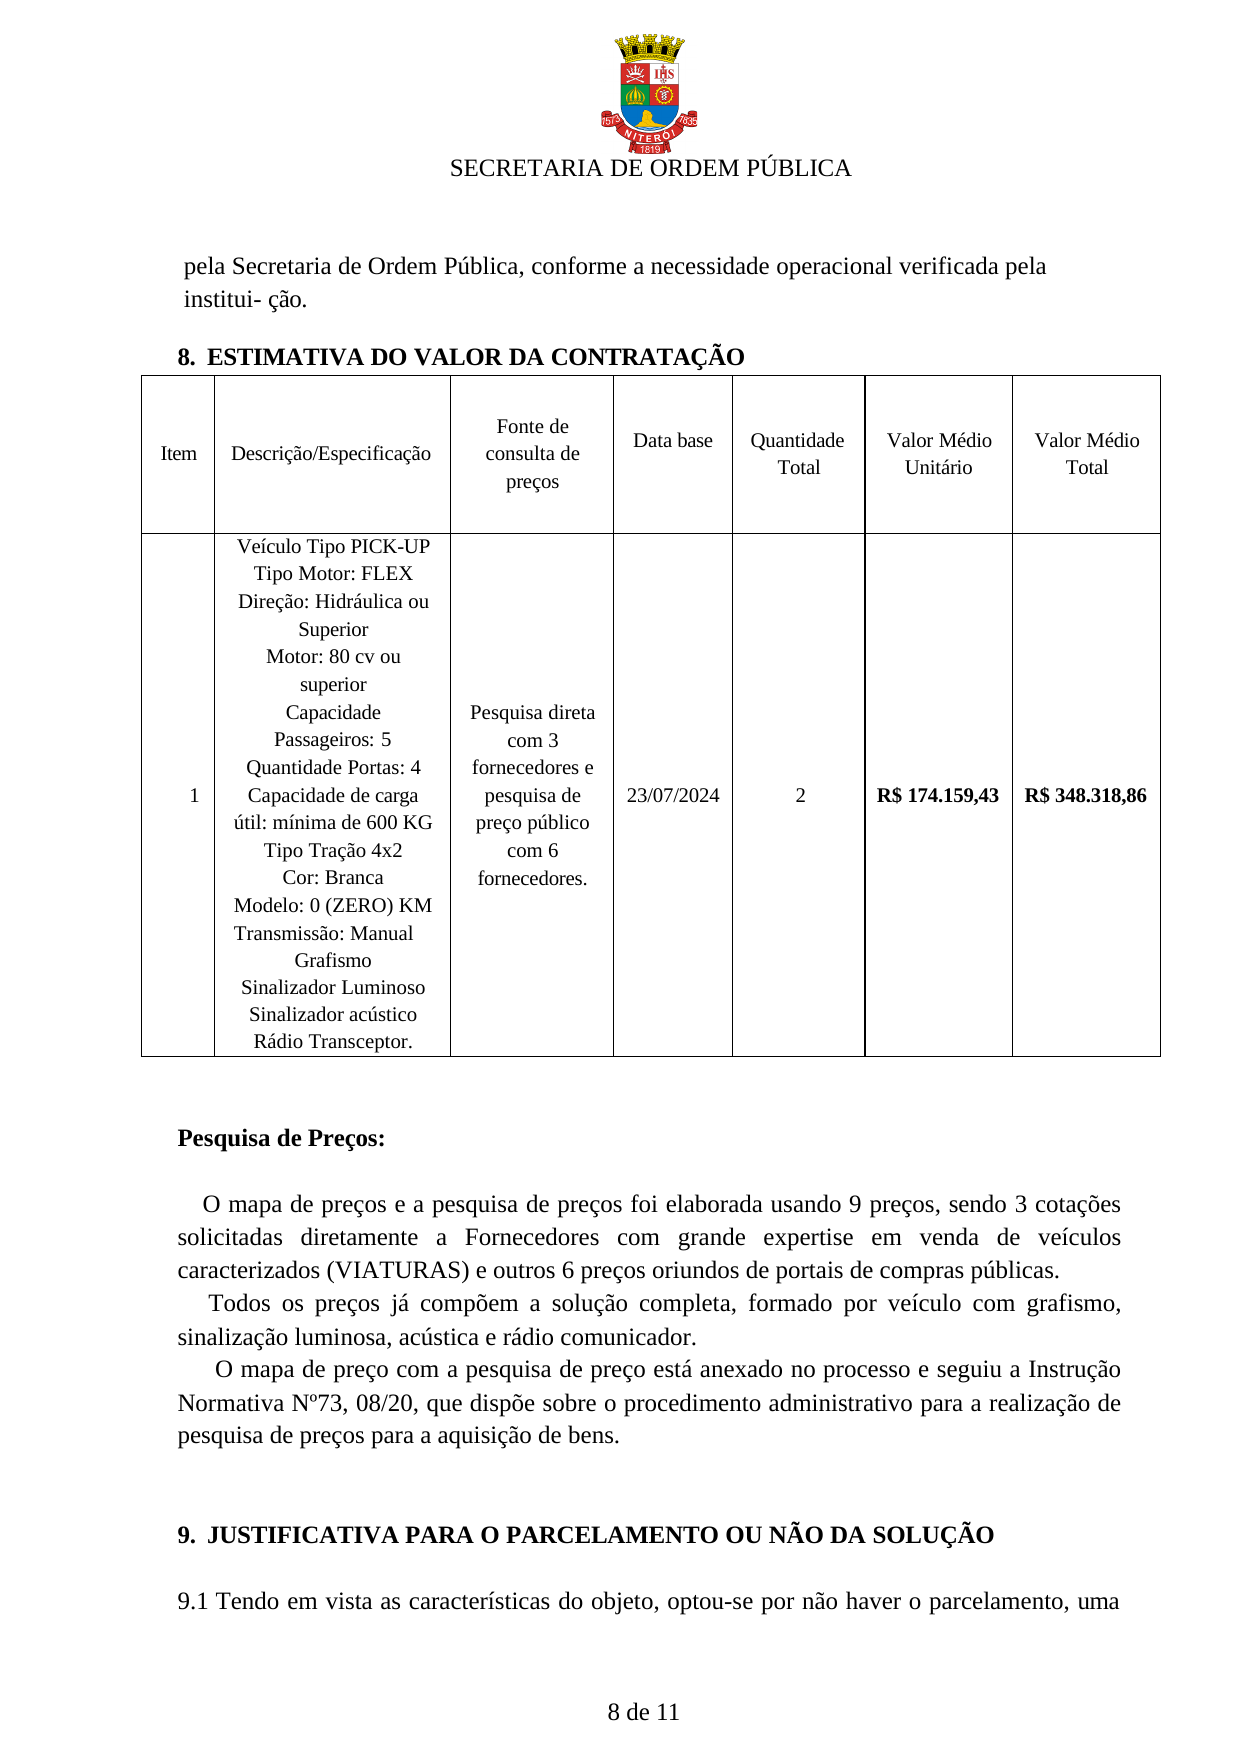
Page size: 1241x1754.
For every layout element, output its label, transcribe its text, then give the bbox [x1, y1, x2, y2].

table_header Item [142, 376, 214, 533]
table_cell R$ 174.159,43 [866, 534, 1012, 1056]
table_cell 23/07/2024 [614, 534, 732, 1056]
table_header Quantidade Total [733, 376, 864, 533]
table_cell Veículo Tipo PICK-UP Tipo Motor: FLEX Direção: Hidráulica ou Superior Motor: 80 cv ou superior Capacidade Passageiros: 5 Quantidade Portas: 4 Capacidade de carga útil: mínima de 600 KG Tipo Tração 4x2 Cor: Branca Modelo: 0 (ZERO) KM Transmissão: Manual Grafismo Sinalizador Luminoso Sinalizador acústico Rádio Transceptor. [215, 534, 450, 1056]
subtitle Pesquisa de Preços: [177, 1123, 1203, 1152]
text O mapa de preços e a pesquisa de preços foi elaborada usando 9 preços, sendo 3 cotações solicitadas diretamente a Fornecedores com grande expertise em venda de veículos caracterizados (VIATURAS) e outros 6 preços oriundos de portais de compras públicas. [177, 1189, 1123, 1284]
text Todos os preços já compõem a solução completa, formado por veículo com grafismo, sinalização luminosa, acústica e rádio comunicador. [177, 1288, 1122, 1350]
picture [601, 34, 698, 154]
subtitle JUSTIFICATIVA PARA O PARCELAMENTO OU NÃO DA SOLUÇÃO [177, 1520, 1203, 1549]
table_cell 2 [733, 534, 864, 1056]
subtitle ESTIMATIVA DO VALOR DA CONTRATAÇÃO [177, 342, 1203, 370]
table_header Valor Médio Total [1013, 376, 1160, 533]
table_header Valor Médio Unitário [866, 376, 1012, 533]
table_cell R$ 348.318,86 [1013, 534, 1160, 1056]
table_header Data base [614, 376, 732, 533]
table_cell Pesquisa direta com 3 fornecedores e pesquisa de preço público com 6 fornecedores. [451, 534, 613, 1056]
table_header Descrição/Especificação [215, 376, 450, 533]
table_header Fonte de consulta de preços [451, 376, 613, 533]
text pela Secretaria de Ordem Pública, conforme a necessidade operacional verificada pela institui- ção. [184, 251, 1123, 312]
text O mapa de preço com a pesquisa de preço está anexado no processo e seguiu a Instrução Normativa Nº73, 08/20, que dispõe sobre o procedimento administrativo para a realização de pesquisa de preços para a aquisição de bens. [177, 1354, 1122, 1449]
text 9.1 Tendo em vista as características do objeto, optou-se por não haver o parcelamento, uma [177, 1586, 1203, 1615]
table_cell 1 [142, 534, 214, 1056]
